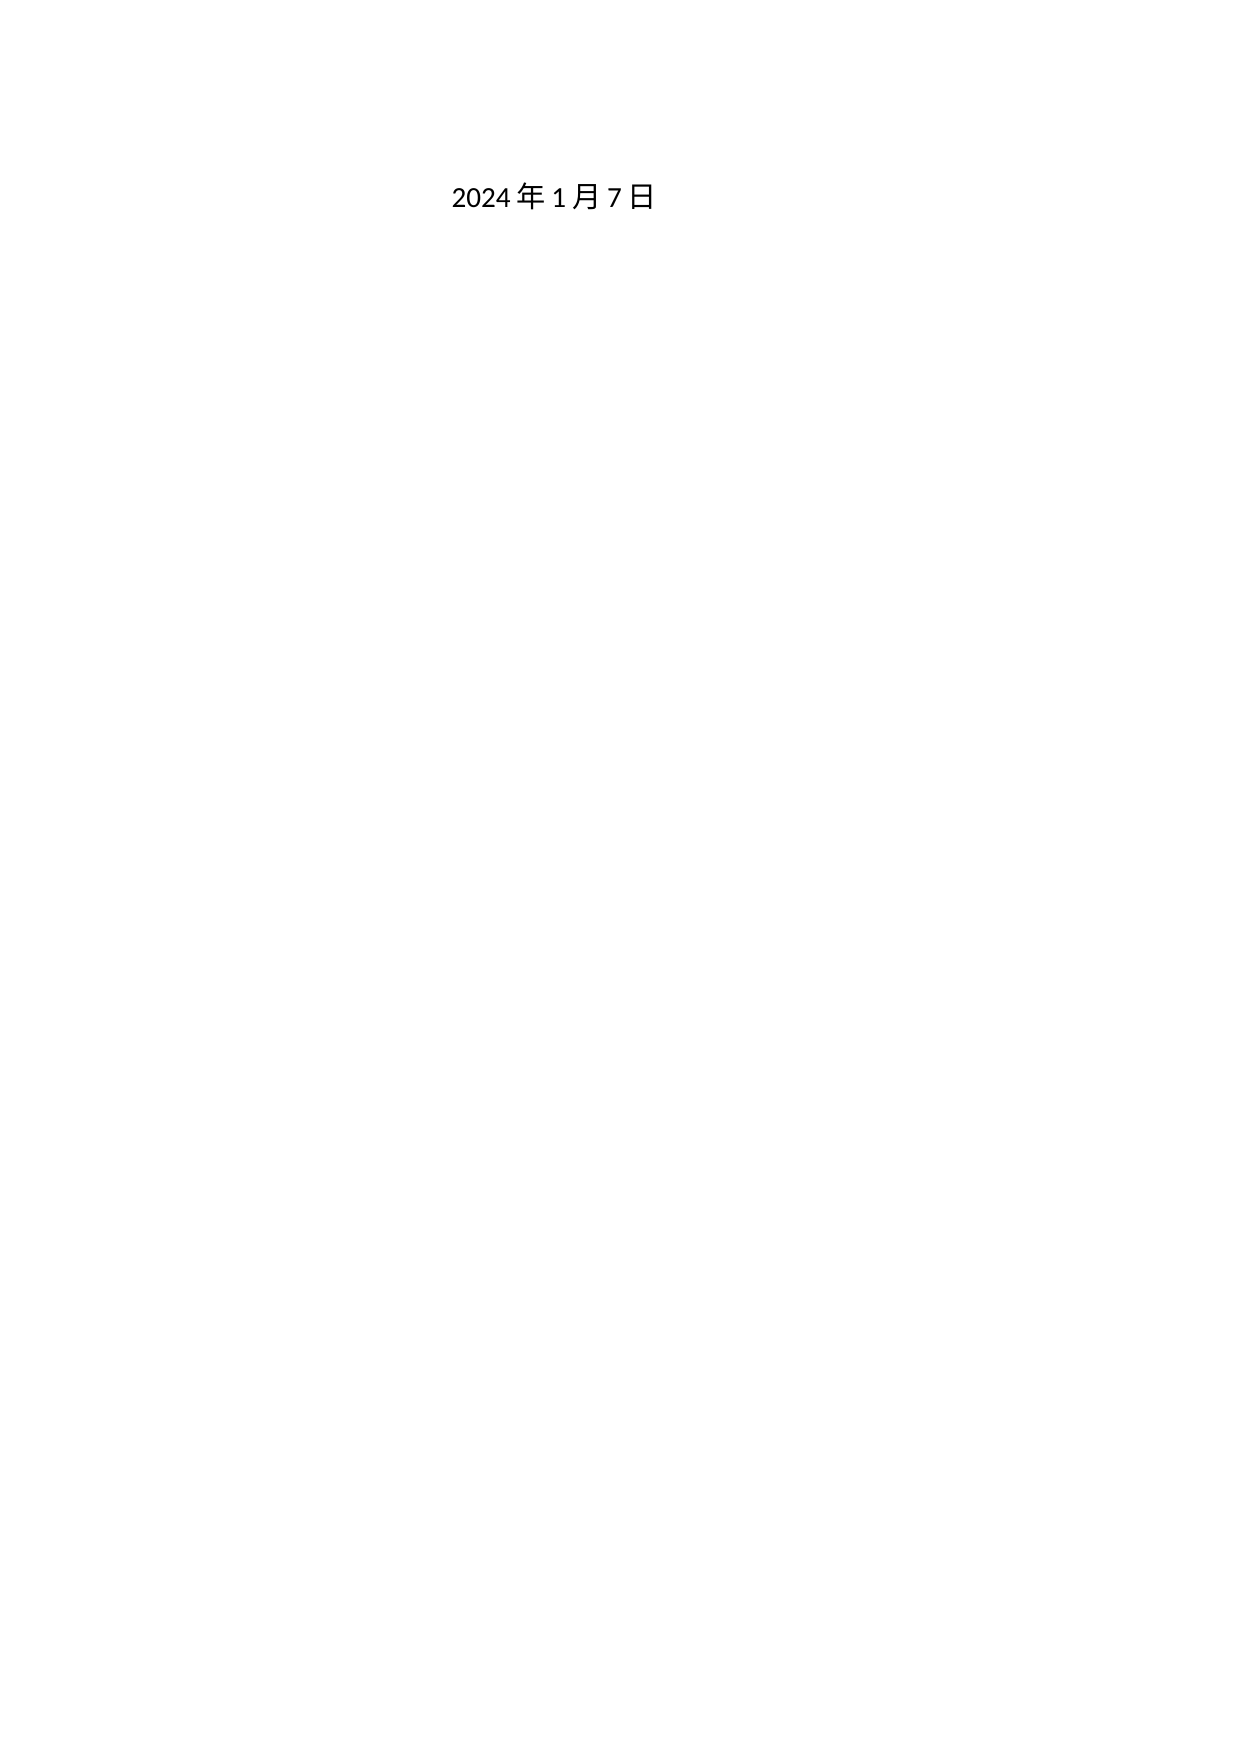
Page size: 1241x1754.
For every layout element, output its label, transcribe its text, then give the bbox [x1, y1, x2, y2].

text 2024年1月7日 [187, 162, 1053, 227]
